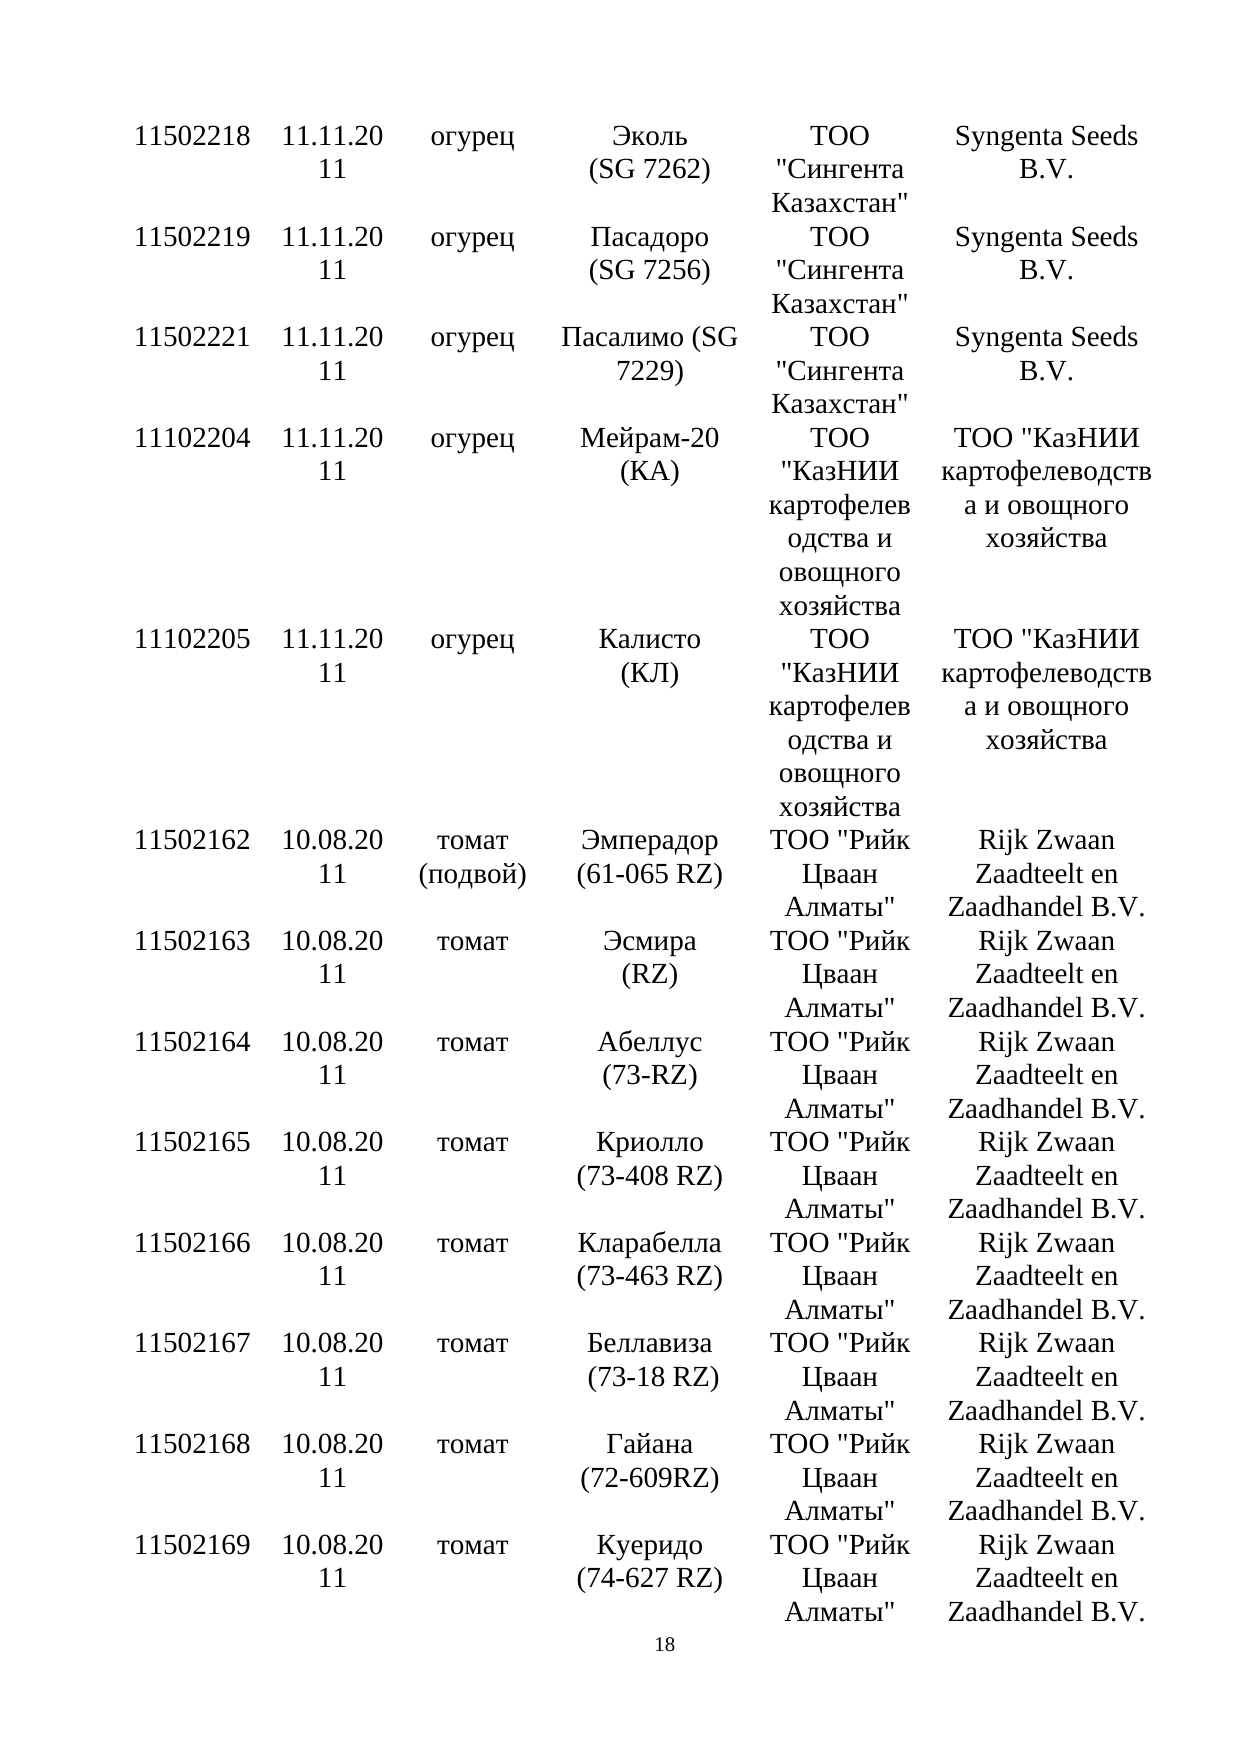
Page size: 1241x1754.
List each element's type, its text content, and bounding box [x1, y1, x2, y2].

table_cell ТОО "Сингента Казахстан" [753, 219, 926, 319]
table_cell ТОО "Сингента Казахстан" [753, 118, 926, 219]
table_cell Эмперадор (61-065 RZ) [546, 823, 753, 923]
table_cell 11.11.2011 [266, 420, 399, 621]
table_cell ТОО "КазНИИ картофелеводства и овощного хозяйства [753, 621, 926, 822]
table_cell 11502219 [118, 219, 266, 319]
table_cell огурец [399, 420, 546, 621]
table_cell Криолло (73-408 RZ) [546, 1124, 753, 1225]
table_cell Гайана (72-609RZ) [546, 1426, 753, 1527]
table_cell 11.11.2011 [266, 319, 399, 420]
table_cell ТОО "Рийк Цваан Алматы" [753, 1124, 926, 1225]
table_cell огурец [399, 118, 546, 219]
table_cell Syngenta Seeds B.V. [926, 118, 1167, 219]
table_cell огурец [399, 319, 546, 420]
table_cell ТОО "Сингента Казахстан" [753, 319, 926, 420]
table_cell Эколь (SG 7262) [546, 118, 753, 219]
table_cell 10.08.2011 [266, 1024, 399, 1124]
table_cell томат [399, 1124, 546, 1225]
table_cell Syngenta Seeds B.V. [926, 319, 1167, 420]
table_cell томат (подвой) [399, 823, 546, 923]
table_cell ТОО "Рийк Цваан Алматы" [753, 1024, 926, 1124]
table_cell Rijk Zwaan Zaadteelt en Zaadhandel B.V. [926, 1124, 1167, 1225]
table_cell ТОО "КазНИИ картофелеводства и овощного хозяйства [753, 420, 926, 621]
table_cell 11.11.2011 [266, 219, 399, 319]
table_cell 11502221 [118, 319, 266, 420]
table_cell ТОО "Рийк Цваан Алматы" [753, 1225, 926, 1326]
table_cell 11502218 [118, 118, 266, 219]
table_cell томат [399, 1326, 546, 1426]
table_cell 10.08.2011 [266, 823, 399, 923]
table_cell 10.08.2011 [266, 1124, 399, 1225]
table_cell Rijk Zwaan Zaadteelt en Zaadhandel B.V. [926, 923, 1167, 1024]
table_cell Калисто (КЛ) [546, 621, 753, 822]
table_cell томат [399, 1527, 546, 1627]
table_cell Syngenta Seeds B.V. [926, 219, 1167, 319]
table_cell огурец [399, 219, 546, 319]
table_cell огурец [399, 621, 546, 822]
table_cell Беллавиза (73-18 RZ) [546, 1326, 753, 1426]
table_cell 11102205 [118, 621, 266, 822]
table_cell 10.08.2011 [266, 1225, 399, 1326]
table_cell 11502162 [118, 823, 266, 923]
table_cell 10.08.2011 [266, 1426, 399, 1527]
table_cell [753, 1527, 926, 1627]
table_cell томат [399, 1225, 546, 1326]
table_cell 10.08.2011 [266, 1527, 399, 1627]
table_cell ТОО "Рийк Цваан Алматы" [753, 823, 926, 923]
table_cell Rijk Zwaan Zaadteelt en Zaadhandel B.V. [926, 1024, 1167, 1124]
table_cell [926, 1527, 1167, 1627]
table_cell 11502165 [118, 1124, 266, 1225]
table_cell Мейрам-20 (КА) [546, 420, 753, 621]
table_cell 11502164 [118, 1024, 266, 1124]
table_cell 11502168 [118, 1426, 266, 1527]
table_cell Rijk Zwaan Zaadteelt en Zaadhandel B.V. [926, 1326, 1167, 1426]
table_cell 11502167 [118, 1326, 266, 1426]
table_cell томат [399, 1426, 546, 1527]
table_cell ТОО "Рийк Цваан Алматы" [753, 1326, 926, 1426]
table_cell 11102204 [118, 420, 266, 621]
table_cell 11.11.2011 [266, 621, 399, 822]
table_cell 11502169 [118, 1527, 266, 1627]
table_cell томат [399, 923, 546, 1024]
table_cell ТОО "Рийк Цваан Алматы" [753, 923, 926, 1024]
table_cell 10.08.2011 [266, 923, 399, 1024]
table_cell ТОО "КазНИИ картофелеводства и овощного хозяйства [926, 621, 1167, 822]
table_cell Rijk Zwaan Zaadteelt en Zaadhandel B.V. [926, 823, 1167, 923]
table_cell Абеллус (73-RZ) [546, 1024, 753, 1124]
table_cell ТОО "КазНИИ картофелеводства и овощного хозяйства [926, 420, 1167, 621]
table_cell Кларабелла (73-463 RZ) [546, 1225, 753, 1326]
table_cell 11502166 [118, 1225, 266, 1326]
table_cell Пасадоро (SG 7256) [546, 219, 753, 319]
table_cell Куеридо (74-627 RZ) [546, 1527, 753, 1627]
table_cell Эсмира (RZ) [546, 923, 753, 1024]
table_cell Rijk Zwaan Zaadteelt en Zaadhandel B.V. [926, 1426, 1167, 1527]
table_cell 10.08.2011 [266, 1326, 399, 1426]
table_cell 11.11.2011 [266, 118, 399, 219]
table_cell ТОО "Рийк Цваан Алматы" [753, 1426, 926, 1527]
table_cell 11502163 [118, 923, 266, 1024]
table_cell томат [399, 1024, 546, 1124]
table_cell Rijk Zwaan Zaadteelt en Zaadhandel B.V. [926, 1225, 1167, 1326]
table_cell Пасалимо (SG 7229) [546, 319, 753, 420]
